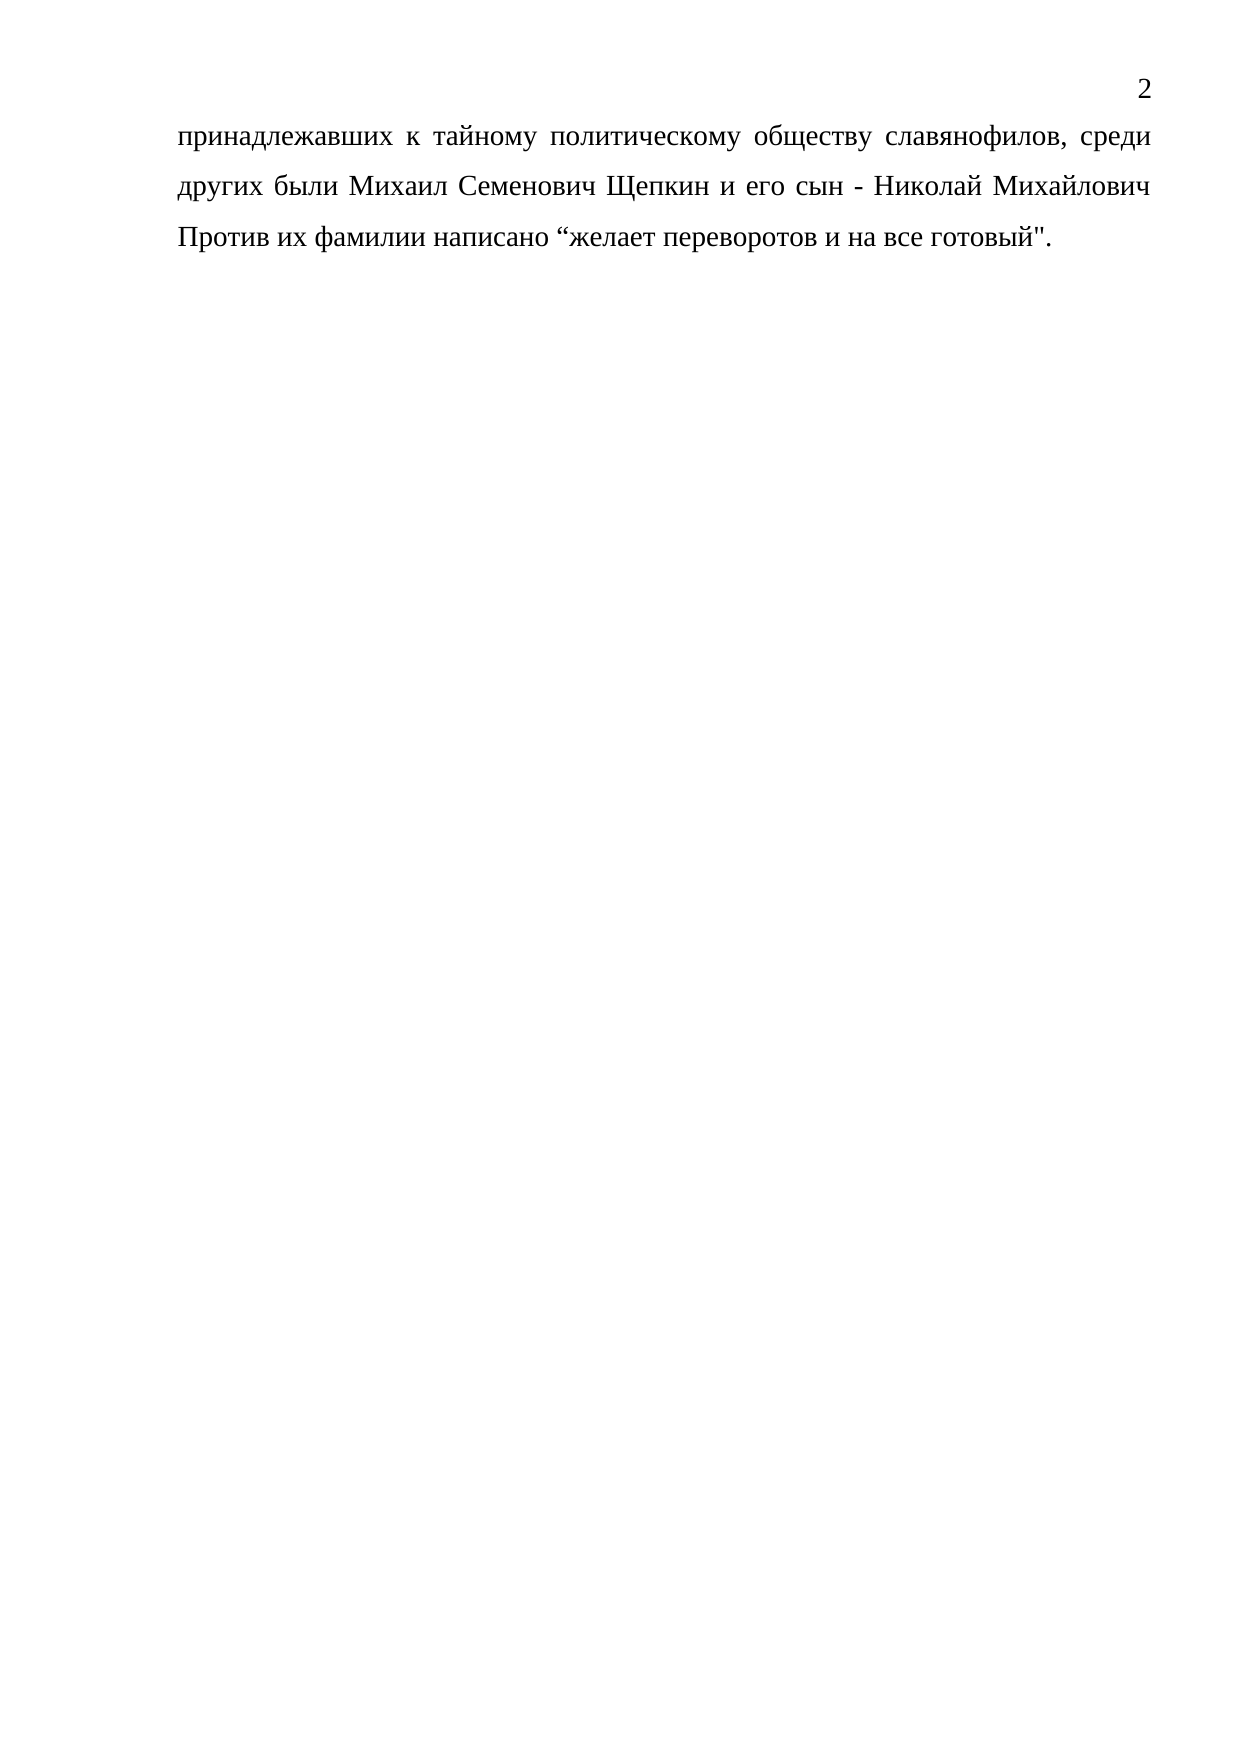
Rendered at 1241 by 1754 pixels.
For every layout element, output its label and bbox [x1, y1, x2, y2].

text [177, 118, 1152, 252]
